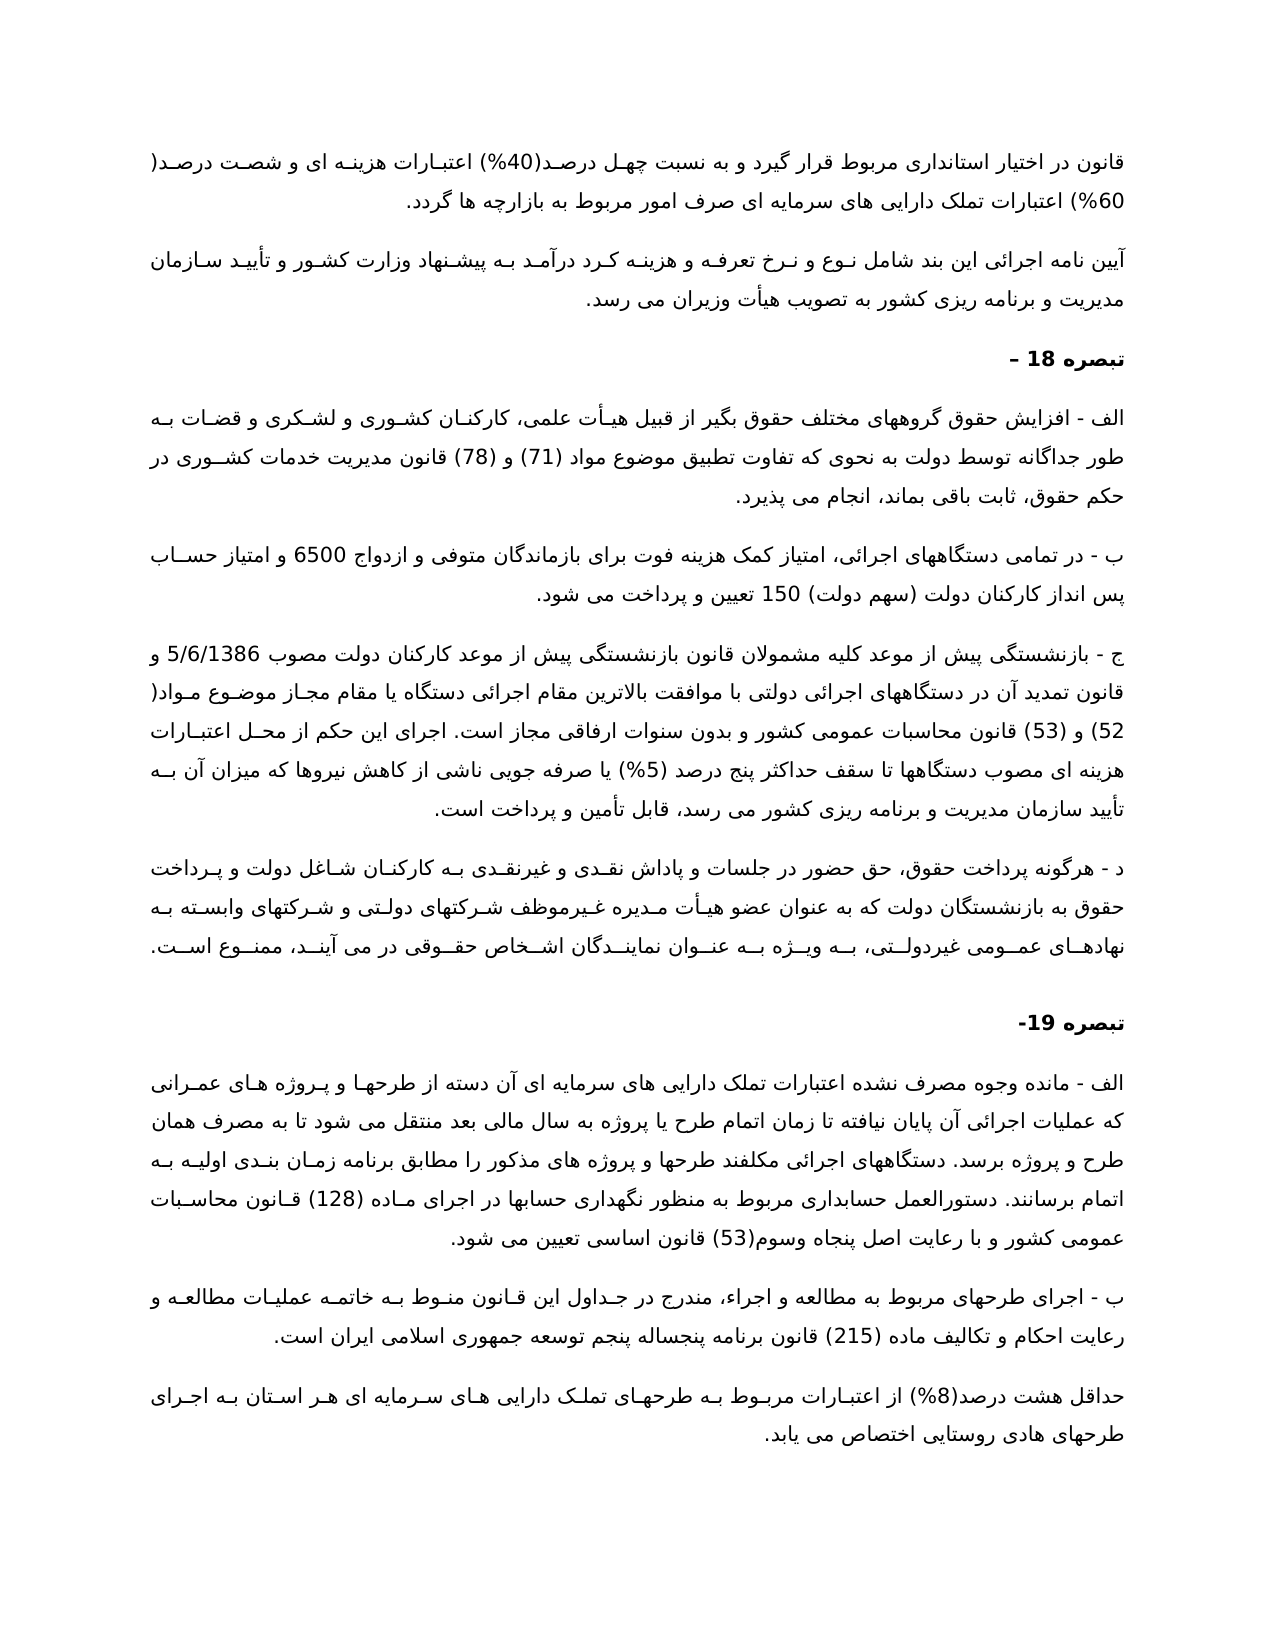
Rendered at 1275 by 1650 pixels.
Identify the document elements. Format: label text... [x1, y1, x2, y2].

text تبصره 18 – [150, 347, 1125, 371]
text ب - در تمامی دستگاههای اجرائی، امتیاز کمک هزینه فوت برای بازماندگان متوفی و ازدواج 6500 و امتیاز حساب پس انداز کارکنان دولت (سهم دولت) 150 تعیین و پرداخت می شود. [150, 543, 1125, 606]
text الف - افزایش حقوق گروههای مختلف حقوق بگیر از قبیل هیأت علمی، کارکنان کشوری و لشکری و قضات به طور جداگانه توسط دولت به نحوی که تفاوت تطبیق موضوع مواد (71) و (78) قانون مدیریت خدمات کشوری در حکم حقوق، ثابت باقی بماند، انجام می پذیرد. [150, 406, 1125, 508]
text ب - اجرای طرحهای مربوط به مطالعه و اجراء، مندرج در جداول این قانون منوط به خاتمه عملیات مطالعه و رعایت احکام و تکالیف ماده (215) قانون برنامه پنجساله پنجم توسعه جمهوری اسلامی ایران است. [150, 1285, 1125, 1348]
text ج - بازنشستگی پیش از موعد کلیه مشمولان قانون بازنشستگی پیش از موعد کارکنان دولت مصوب 5/6/1386 و قانون تمدید آن در دستگاههای اجرائی دولتی با موافقت بالاترین مقام اجرائی دستگاه یا مقام مجاز موضوع مواد(52) و (53) قانون محاسبات عمومی کشور و بدون سنوات ارفاقی مجاز است. اجرای این حکم از محل اعتبارات هزینه ای مصوب دستگاهها تا سقف حداکثر پنج درصد (5%) یا صرفه جویی ناشی از کاهش نیروها که میزان آن به تأیید سازمان مدیریت و برنامه ریزی کشور می رسد، قابل تأمین و پرداخت است. [150, 642, 1125, 821]
text آیین نامه اجرائی این بند شامل نوع و نرخ تعرفه و هزینه کرد درآمد به پیشنهاد وزارت کشور و تأیید سازمان مدیریت و برنامه ریزی کشور به تصویب هیأت وزیران می رسد. [150, 248, 1125, 311]
text الف - مانده وجوه مصرف نشده اعتبارات تملک دارایی های سرمایه ای آن دسته از طرحها و پروژه های عمرانی که عملیات اجرائی آن پایان نیافته تا زمان اتمام طرح یا پروژه به سال مالی بعد منتقل می شود تا به مصرف همان طرح و پروژه برسد. دستگاههای اجرائی مکلفند طرحها و پروژه های مذکور را مطابق برنامه زمان بندی اولیه به اتمام برسانند. دستورالعمل حسابداری مربوط به منظور نگهداری حسابها در اجرای ماده (128) قانون محاسبات عمومی کشور و با رعایت اصل پنجاه وسوم(53) قانون اساسی تعیین می شود. [150, 1071, 1125, 1250]
text حداقل هشت درصد(8%) از اعتبارات مربوط به طرحهای تملک دارایی های سرمایه ای هر استان به اجرای طرحهای هادی روستایی اختصاص می یابد. [150, 1384, 1125, 1447]
text د - هرگونه پرداخت حقوق، حق حضور در جلسات و پاداش نقدی و غیرنقدی به کارکنان شاغل دولت و پرداخت حقوق به بازنشستگان دولت که به عنوان عضو هیأت مدیره غیرموظف شرکتهای دولتی و شرکتهای وابسته به نهادهای عمومی غیردولتی، به ویژه به عنوان نمایندگان اشخاص حقوقی در می آیند، ممنوع است. تبصره 19- [150, 856, 1125, 1036]
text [150, 150, 1125, 213]
